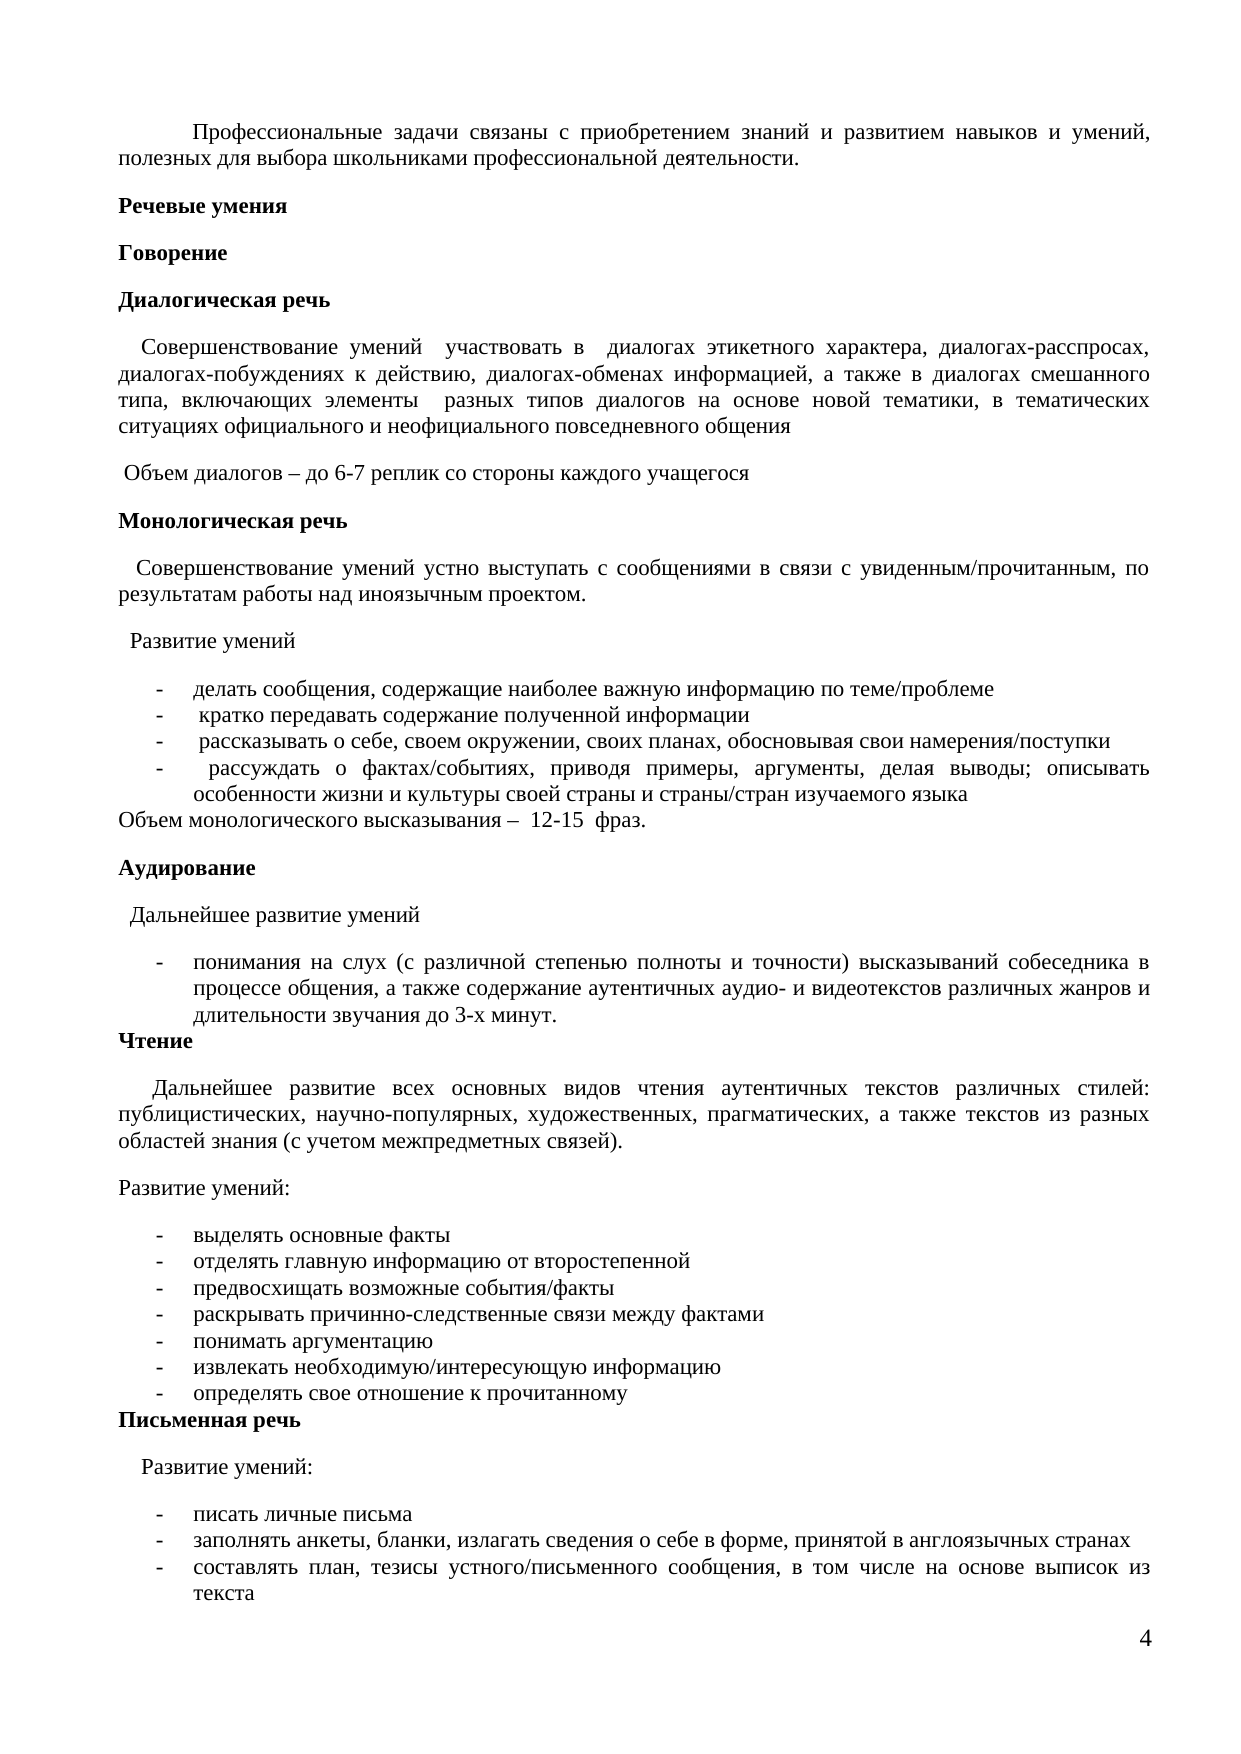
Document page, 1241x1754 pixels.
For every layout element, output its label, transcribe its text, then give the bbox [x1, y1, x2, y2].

text Письменная речь [118, 1406, 1152, 1432]
text Совершенствование умений устно выступать с сообщениями в связи с увиденным/прочитанным, по результатам работы над иноязычным проектом. [118, 554, 1152, 607]
text Диалогическая речь [118, 286, 1152, 312]
list составлять план, тезисы устного/письменного сообщения, в том числе на основе выписок из текста [156, 1553, 1152, 1606]
text Аудирование [118, 853, 1152, 880]
list раскрывать причинно-следственные связи между фактами [156, 1300, 1152, 1327]
list выделять основные факты [156, 1221, 1152, 1248]
text Профессиональные задачи связаны с приобретением знаний и развитием навыков и умений, полезных для выбора школьниками профессиональной деятельности. [118, 118, 1152, 171]
list кратко передавать содержание полученной информации [156, 701, 1152, 727]
list заполнять анкеты, бланки, излагать сведения о себе в форме, принятой в англоязычных странах [156, 1526, 1152, 1553]
list определять свое отношение к прочитанному [156, 1379, 1152, 1406]
text Дальнейшее развитие всех основных видов чтения аутентичных текстов различных стилей: публицистических, научно-популярных, художественных, прагматических, а также текстов из разных областей знания (с учетом межпредметных связей). [118, 1074, 1152, 1153]
text Развитие умений: [118, 1453, 1152, 1479]
text Чтение [118, 1027, 1152, 1053]
text Развитие умений: [118, 1174, 1152, 1200]
text Речевые умения [118, 192, 1152, 218]
text Совершенствование умений участвовать в диалогах этикетного характера, диалогах-расспросах, диалогах-побуждениях к действию, диалогах-обменах информацией, а также в диалогах смешанного типа, включающих элементы разных типов диалогов на основе новой тематики, в тематических ситуациях официального и неофициального повседневного общения [118, 333, 1152, 439]
text Развитие умений [118, 627, 1152, 654]
list отделять главную информацию от второстепенной [156, 1248, 1152, 1274]
list понимания на слух (с различной степенью полноты и точности) высказываний собеседника в процессе общения, а также содержание аутентичных аудио- и видеотекстов различных жанров и длительности звучания до 3-х минут. [156, 948, 1152, 1027]
text Монологическая речь [118, 507, 1152, 533]
list понимать аргументацию [156, 1327, 1152, 1353]
text Дальнейшее развитие умений [118, 901, 1152, 927]
list рассуждать о фактах/событиях, приводя примеры, аргументы, делая выводы; описывать особенности жизни и культуры своей страны и страны/стран изучаемого языка [156, 754, 1152, 806]
list писать личные письма [156, 1500, 1152, 1526]
list предвосхищать возможные события/факты [156, 1274, 1152, 1300]
list делать сообщения, содержащие наиболее важную информацию по теме/проблеме [156, 674, 1152, 701]
text Объем диалогов – до 6-7 реплик со стороны каждого учащегося [118, 459, 1152, 486]
text Говорение [118, 239, 1152, 265]
text Объем монологического высказывания – 12-15 фраз. [118, 806, 1152, 833]
list извлекать необходимую/интересующую информацию [156, 1353, 1152, 1379]
list рассказывать о себе, своем окружении, своих планах, обосновывая свои намерения/поступки [156, 727, 1152, 754]
